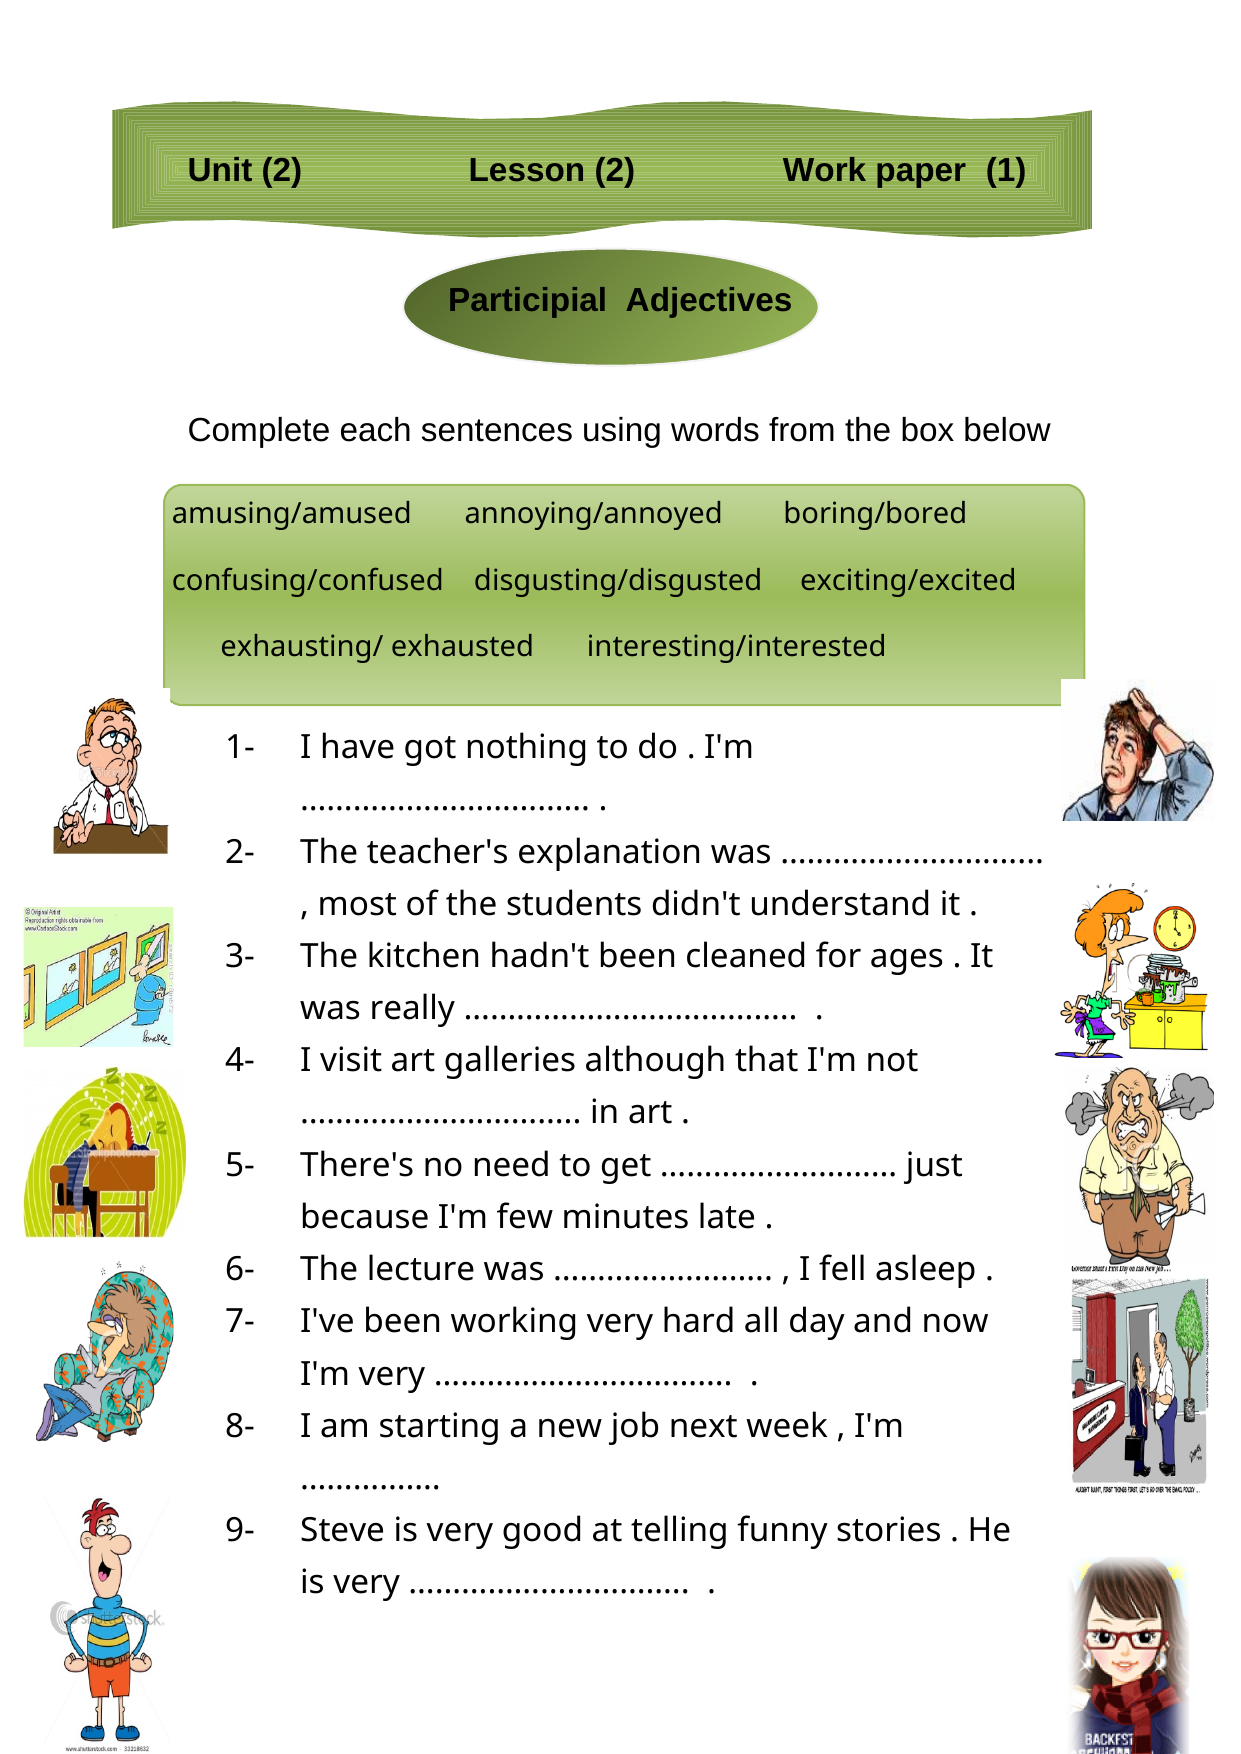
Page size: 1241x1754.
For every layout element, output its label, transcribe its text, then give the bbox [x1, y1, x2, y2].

list I am starting a new job next week , I'm ……………. [225, 1401, 1053, 1499]
picture [1095, 1580, 1166, 1754]
list I've been working very hard all day and now I'm very ……………………………. . [225, 1297, 1053, 1395]
picture [23, 907, 174, 1045]
picture [51, 688, 171, 854]
picture [1065, 1067, 1214, 1501]
list There's no need to get ……………………… just because I'm few minutes late . [225, 1141, 1053, 1238]
picture [1061, 679, 1214, 821]
picture [36, 1261, 174, 1439]
list Steve is very good at telling funny stories . He is very ………………………….. . [225, 1506, 1053, 1603]
list I visit art galleries although that I'm not ………………………….. in art . [225, 1036, 1053, 1134]
picture [1054, 883, 1208, 1056]
list I have got nothing to do . I'm …………………………… . [225, 723, 1053, 821]
list The kitchen hadn't been cleaned for ages . It was really ……………………………….. . [225, 932, 1053, 1029]
text Complete each sentences using words from the box below [187, 410, 1053, 448]
list The lecture was ……………………. , I fell asleep . [225, 1245, 1053, 1290]
text Unit (2) Lesson (2) Work paper (1) [187, 150, 1053, 188]
picture [23, 1067, 186, 1236]
picture [43, 1494, 171, 1751]
list The teacher's explanation was ………………………... , most of the students didn't understand it . [225, 827, 1053, 925]
text Participial Adjectives [187, 280, 1053, 318]
